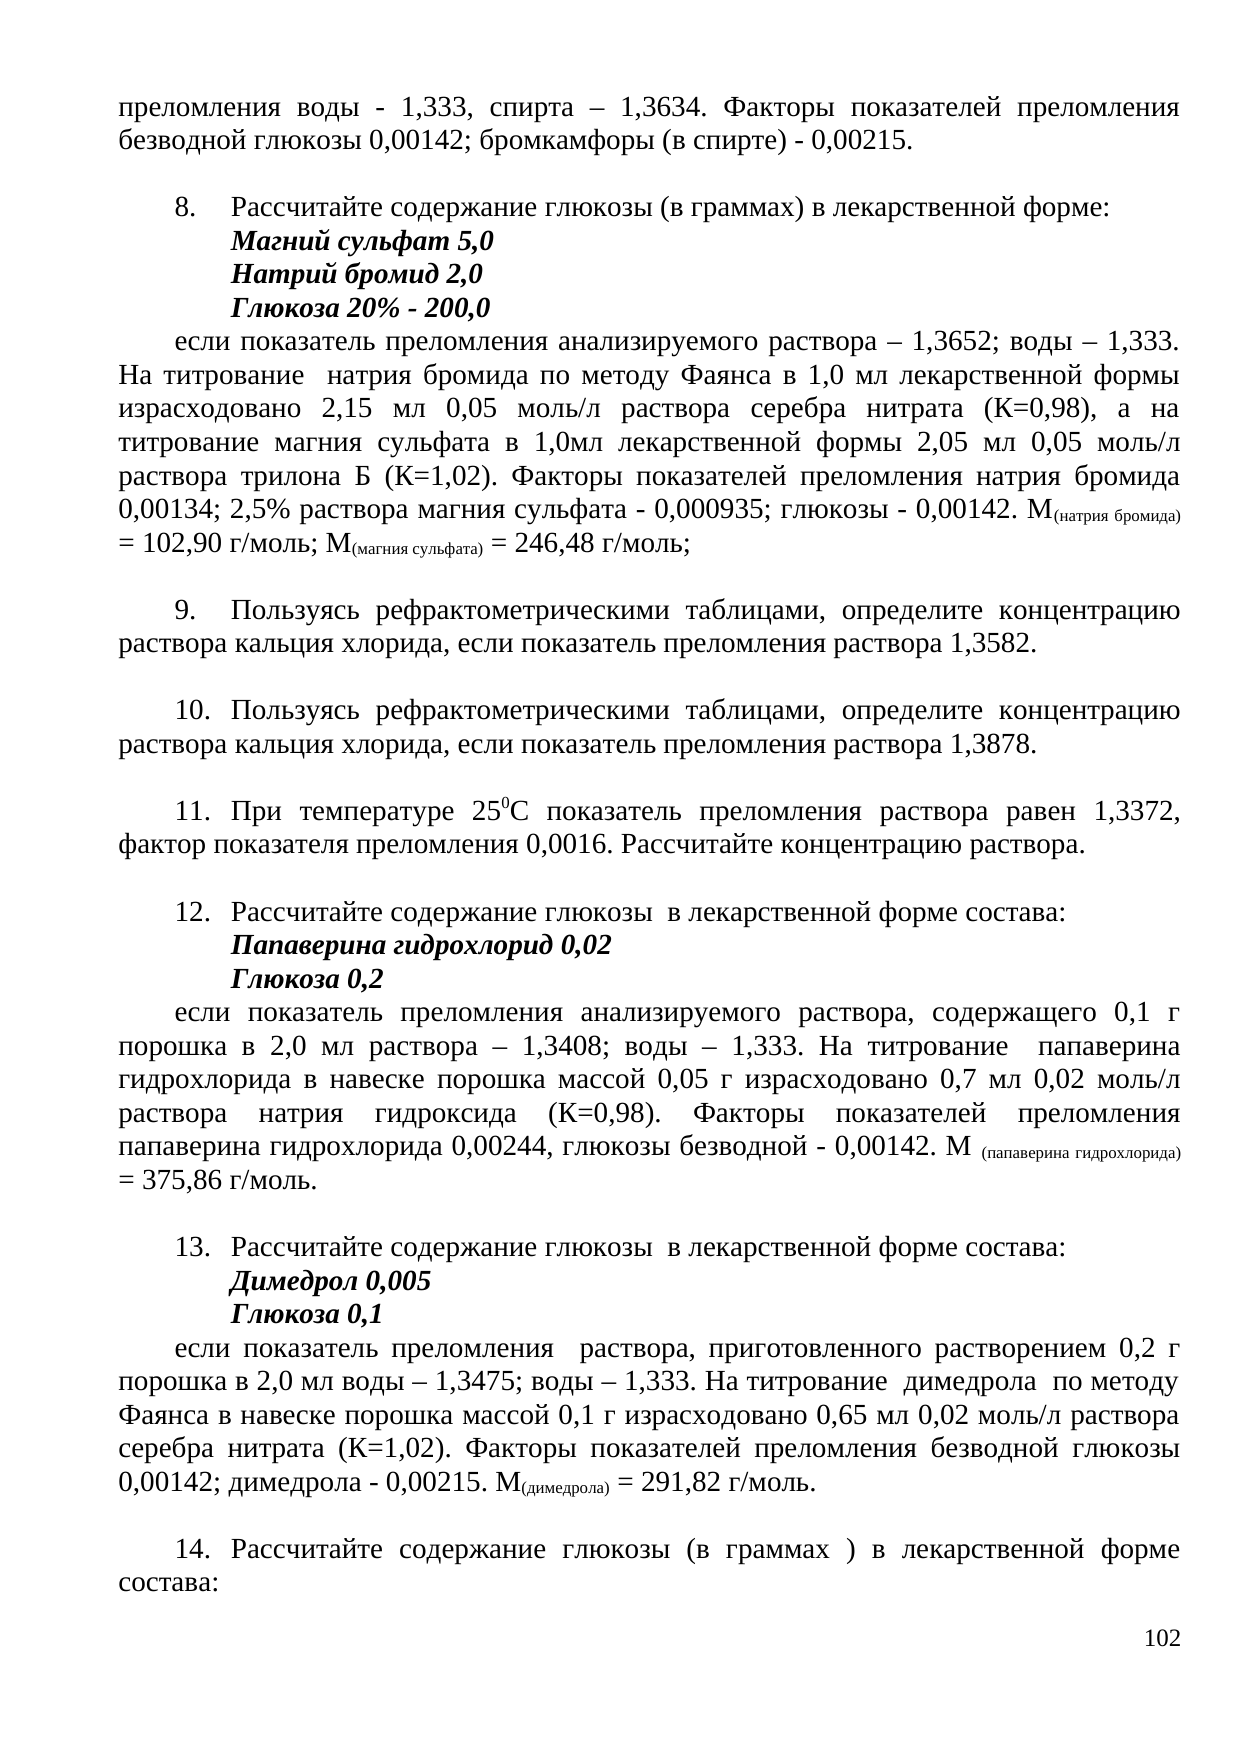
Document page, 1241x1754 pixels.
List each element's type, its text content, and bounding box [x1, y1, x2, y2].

list Пользуясь рефрактометрическими таблицами, определите концентрацию раствора кальция хлорида, если показатель преломления раствора 1,3582. [118, 592, 1181, 659]
text Глюкоза 20% - 200,0 [231, 290, 1181, 323]
text Папаверина гидрохлорид 0,02 [231, 927, 1181, 961]
text Натрий бромид 2,0 [231, 256, 1181, 290]
list Рассчитайте содержание глюкозы в лекарственной форме состава: [118, 1229, 1181, 1263]
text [118, 89, 1181, 156]
text Глюкоза 0,1 [231, 1296, 1181, 1330]
text если показатель преломления раствора, приготовленного растворением порошка в 2,0 мл воды – 1,3475; воды – 1,333. На титрование димедрола по методу Фаянса в навеске порошка массой израсходовано 0,65 мл 0,02 моль/л раствора серебра нитрата (К=1,02). Факторы показателей преломления безводной глюкозы 0,00142; димедрола - 0,00215. М(димедрола) = 291,82 г/моль. [118, 1330, 1181, 1497]
list Рассчитайте содержание глюкозы в лекарственной форме состава: [118, 894, 1181, 927]
list Рассчитайте содержание глюкозы (в граммах) в лекарственной форме: [118, 189, 1181, 223]
text Магний сульфат 5,0 [231, 223, 1181, 256]
list Рассчитайте содержание глюкозы (в граммах ) в лекарственной форме состава: [118, 1531, 1181, 1598]
list При температуре 250С показатель преломления раствора равен 1,3372, фактор показателя преломления 0,0016. Рассчитайте концентрацию раствора. [118, 793, 1181, 860]
text Димедрол 0,005 [231, 1263, 1181, 1296]
text Глюкоза 0,2 [231, 961, 1181, 994]
text если показатель преломления анализируемого раствора, содержащего порошка в 2,0 мл раствора – 1,3408; воды – 1,333. На титрование папаверина гидрохлорида в навеске порошка массой израсходовано 0,7 мл 0,02 моль/л раствора натрия гидроксида (К=0,98). Факторы показателей преломления папаверина гидрохлорида 0,00244, глюкозы безводной - 0,00142. М (папаверина гидрохлорида) = 375,86 г/моль. [118, 994, 1181, 1196]
text если показатель преломления анализируемого раствора – 1,3652; воды – 1,333. На титрование натрия бромида по методу Фаянса в 1,0 мл лекарственной формы израсходовано 2,15 мл 0,05 моль/л раствора серебра нитрата (К=0,98), а на титрование магния сульфата в 1,0мл лекарственной формы 2,05 мл 0,05 моль/л раствора трилона Б (К=1,02). Факторы показателей преломления натрия бромида 0,00134; 2,5% раствора магния сульфата - 0,000935; глюкозы - 0,00142. М(натрия бромида) = 102,90 г/моль; М(магния сульфата) = 246,48 г/моль; [118, 323, 1181, 558]
list Пользуясь рефрактометрическими таблицами, определите концентрацию раствора кальция хлорида, если показатель преломления раствора 1,3878. [118, 692, 1181, 759]
